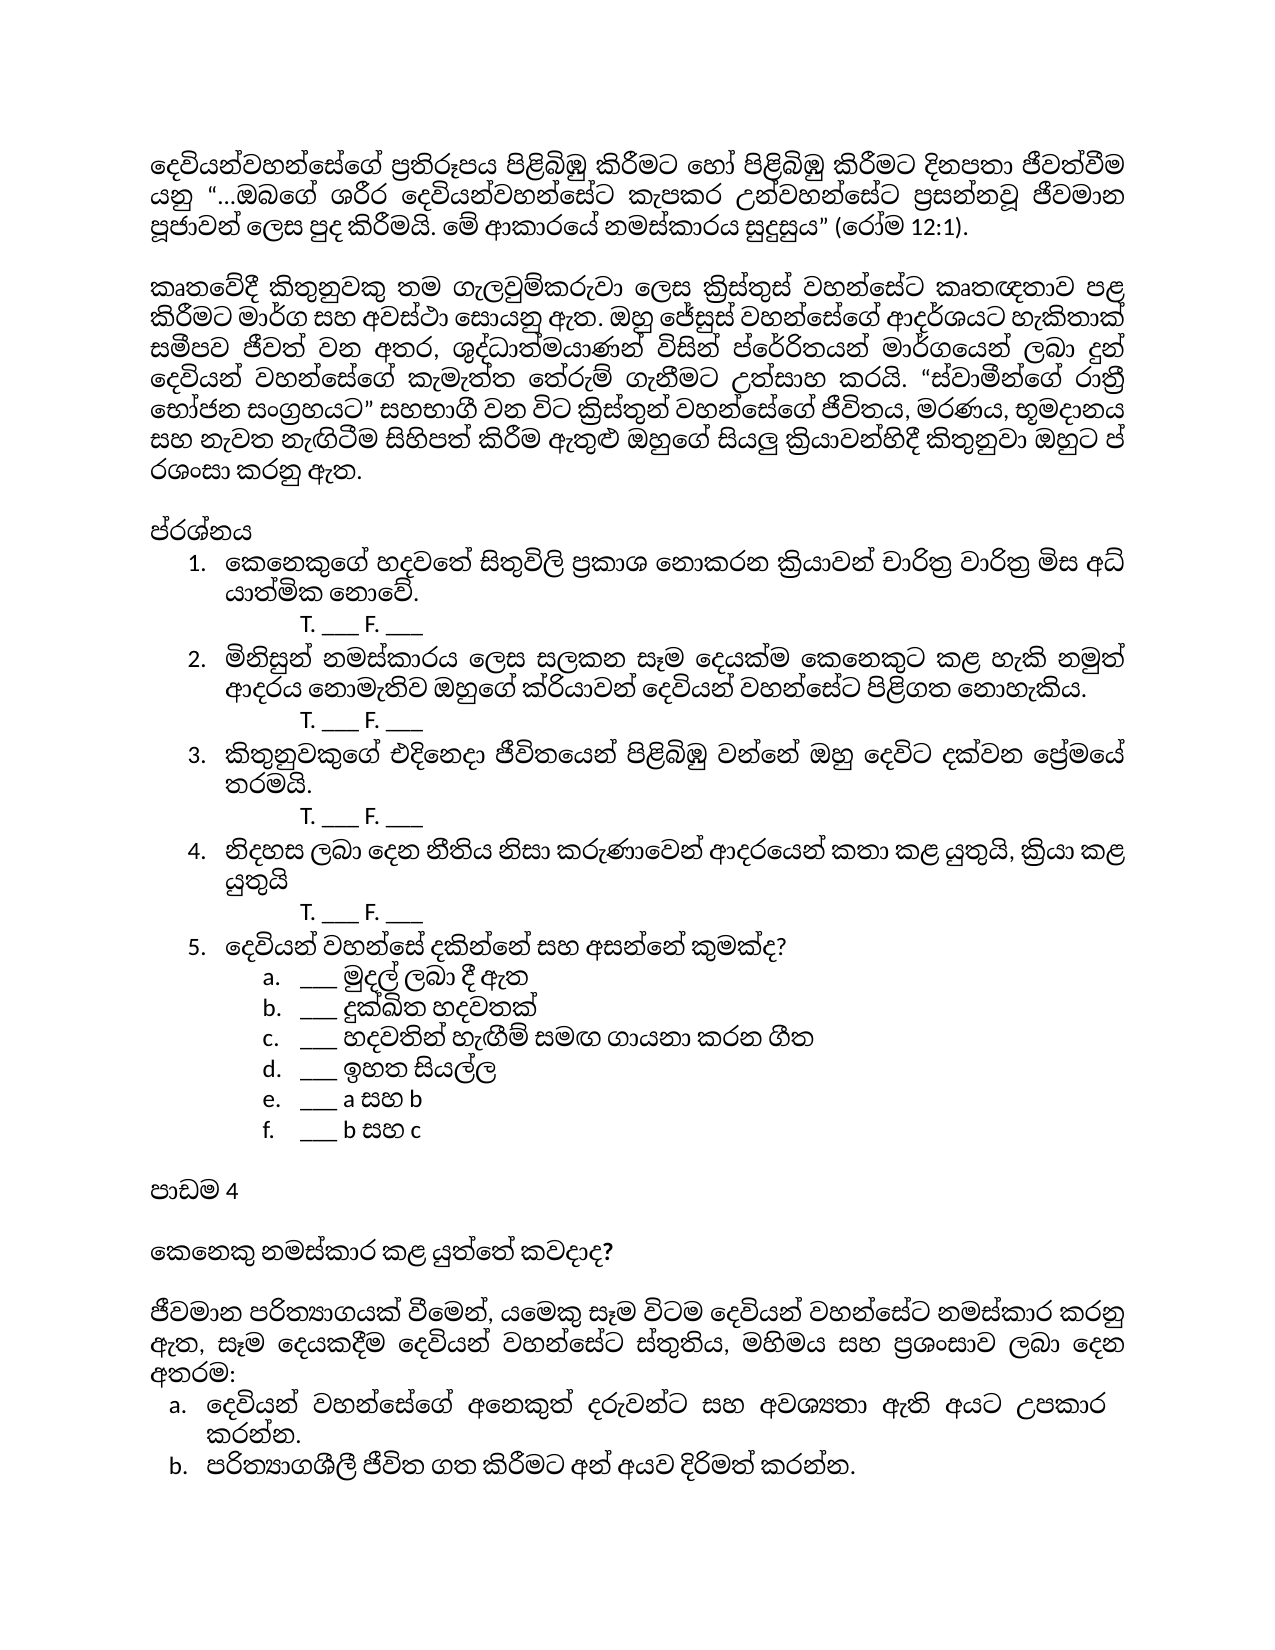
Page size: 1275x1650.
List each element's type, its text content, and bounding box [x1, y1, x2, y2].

text ජීවමාන පරිත්‍යාගයක් වීමෙන්, යමෙකු සෑම විටම දෙවියන් වහන්සේට නමස්කාර කරනු ඇත, සෑම දෙයකදීම දෙවියන් වහන්සේට ස්තුතිය, මහිමය සහ ප්‍රශංසාව ලබා දෙන අතරම: [150, 1297, 1125, 1389]
text කෙනෙකු නමස්කාර කළ යුත්තේ කවදාද? [150, 1236, 1125, 1267]
text කෘතවේදී කිතුනුවකු තම ගැලවුම්කරුවා ලෙස ක්‍රිස්තුස් වහන්සේට කෘතඥතාව පළ කිරීමට මාර්ග සහ අවස්ථා සොයනු ඇත. ඔහු ජේසුස් වහන්සේගේ ආදර්ශයට හැකිතාක් සමීපව ජීවත් වන අතර, ශුද්ධාත්මයාණන් විසින් ප්රේරිතයන් මාර්ගයෙන් ලබා දුන් දෙවියන් වහන්සේගේ කැමැත්ත තේරුම් ගැනීමට උත්සාහ කරයි. “ස්වාමීන්ගේ රාත්‍රී භෝජන සංග්‍රහයට” සහභාගී වන විට ක්‍රිස්තුන් වහන්සේගේ ජීවිතය, මරණය, භූමදානය සහ නැවත නැඟිටීම සිහිපත් කිරීම ඇතුළු ඔහුගේ සියලු ක්‍රියාවන්හිදී කිතුනුවා ඔහුට ප්‍රශංසා කරනු ඇත. [150, 272, 1125, 486]
text දෙවියන්වහන්සේගේ ප්‍රතිරූපය පිළිබිඹු කිරීමට හෝ පිළිබිඹු කිරීමට දිනපතා ජීවත්වීම යනු “...ඔබගේ ශරීර දෙවියන්වහන්සේට කැපකර උන්වහන්සේට ප්‍රසන්නවූ ජීවමාන පූජාවන් ලෙස පුද කිරීමයි. මේ ආකාරයේ නමස්කාරය සුදුසුය” (රෝම 12:1). [150, 150, 1125, 242]
list නිදහස ලබා දෙන නීතිය නිසා කරුණාවෙන් ආදරයෙන් කතා කළ යුතුයි, ක්‍රියා කළ යුතුයි [187, 835, 1125, 896]
text ප්රශ්නය [150, 516, 1125, 547]
text පාඩම 4 [150, 1175, 1125, 1206]
list කෙනෙකුගේ හදවතේ සිතුවිලි ප්‍රකාශ නොකරන ක්‍රියාවන් චාරිත්‍ර වාරිත්‍ර මිස අධ්‍යාත්මික නොවේ. [187, 547, 1125, 608]
list T. ___ F. ___ [225, 704, 1125, 734]
list T. ___ F. ___ [225, 608, 1125, 638]
list T. ___ F. ___ [300, 896, 1125, 926]
list ___ b සහ c [262, 1114, 1125, 1144]
list දෙවියන් වහන්සේගේ අනෙකුත් දරුවන්ට සහ අවශ්‍යතා ඇති අයට උපකාර කරන්න. [169, 1389, 1106, 1450]
list ___ හදවතින් හැඟීම් සමඟ ගායනා කරන ගීත [262, 1022, 1125, 1053]
list T. ___ F. ___ [225, 800, 1125, 830]
list දෙවියන් වහන්සේ දකින්නේ සහ අසන්නේ කුමක්ද? [187, 931, 1125, 961]
list ___ මුදල් ලබා දී ඇත [262, 961, 1125, 992]
list පරිත්‍යාගශීලී ජීවිත ගත කිරීමට අන් අයව දිරිමත් කරන්න. [169, 1450, 1106, 1480]
list ___ a සහ b [262, 1083, 1125, 1114]
list ___ ඉහත සියල්ල [456, 1053, 1125, 1083]
list ___ දුක්ඛිත හදවතක් [262, 992, 1125, 1022]
list ___ ඉහත සියල්ල [262, 1053, 469, 1083]
list කිතුනුවකුගේ එදිනෙදා ජීවිතයෙන් පිළිබිඹු වන්නේ ඔහු දෙවිට දක්වන ප්‍රේමයේ තරමයි. [187, 739, 1125, 800]
list මිනිසුන් නමස්කාරය ලෙස සලකන සෑම දෙයක්ම කෙනෙකුට කළ හැකි නමුත් ආදරය නොමැතිව ඔහුගේ ක්රියාවන් දෙවියන් වහන්සේට පිළිගත නොහැකිය. [187, 643, 1125, 704]
